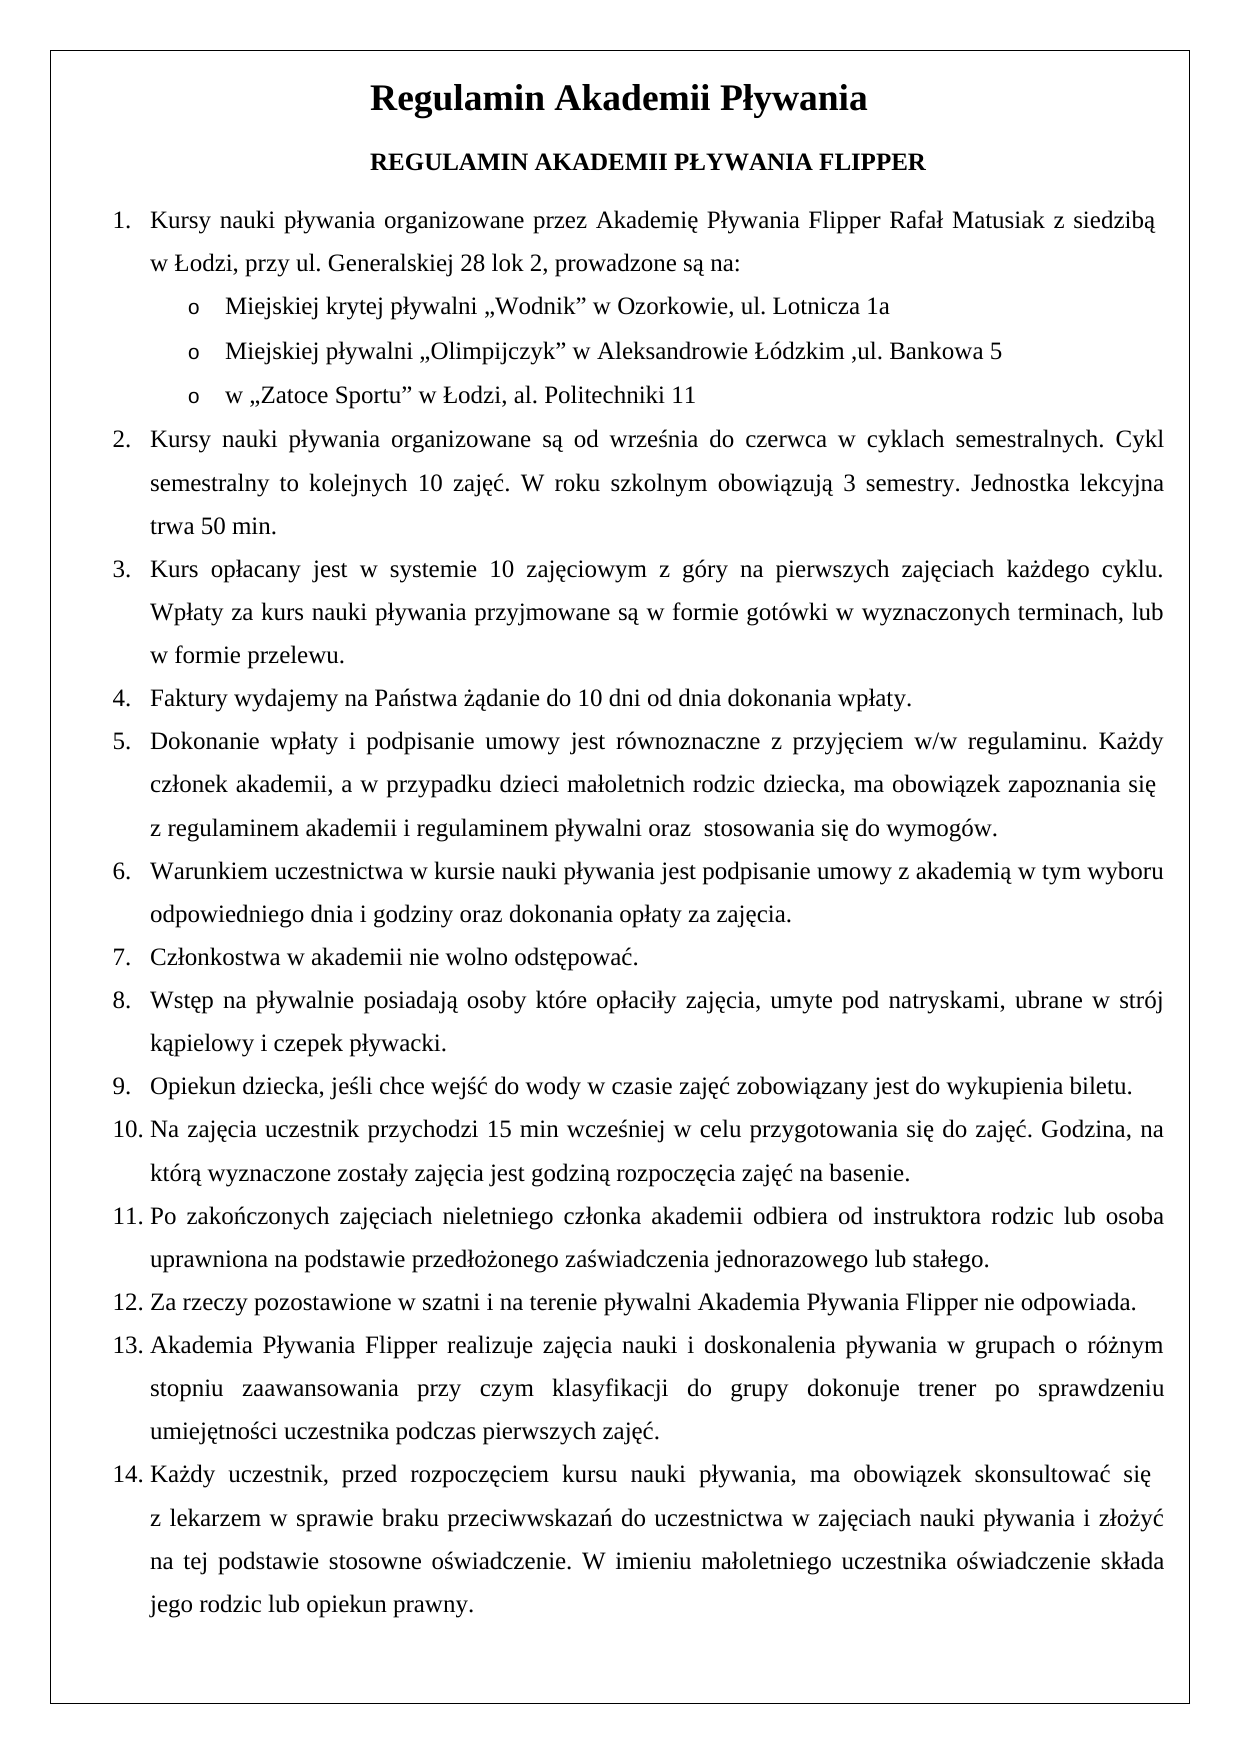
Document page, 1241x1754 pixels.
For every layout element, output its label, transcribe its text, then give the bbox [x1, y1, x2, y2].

text REGULAMIN AKADEMII PŁYWANIA FLIPPER [296, 147, 1165, 176]
list Każdy uczestnik, przed rozpoczęciem kursu nauki pływania, ma obowiązek skonsultować się z lekarzem w sprawie braku przeciwwskazań do uczestnictwa w zajęciach nauki pływania i złożyć na tej podstawie stosowne oświadczenie. W imieniu małoletniego uczestnika oświadczenie składa jego rodzic lub opiekun prawny. [112, 1459, 1165, 1618]
list Po zakończonych zajęciach nieletniego członka akademii odbiera od instruktora rodzic lub osoba uprawniona na podstawie przedłożonego zaświadczenia jednorazowego lub stałego. [112, 1201, 1165, 1273]
text Regulamin Akademii Pływania [296, 75, 1165, 118]
list Opiekun dziecka, jeśli chce wejść do wody w czasie zajęć zobowiązany jest do wykupienia biletu. [112, 1071, 1165, 1100]
list Kurs opłacany jest w systemie 10 zajęciowym z góry na pierwszych zajęciach każdego cyklu. Wpłaty za kurs nauki pływania przyjmowane są w formie gotówki w wyznaczonych terminach, lub w formie przelewu. [112, 554, 1165, 669]
list Na zajęcia uczestnik przychodzi 15 min wcześniej w celu przygotowania się do zajęć. Godzina, na którą wyznaczone zostały zajęcia jest godziną rozpoczęcia zajęć na basenie. [112, 1114, 1165, 1186]
list Wstęp na pływalnie posiadają osoby które opłaciły zajęcia, umyte pod natryskami, ubrane w strój kąpielowy i czepek pływacki. [112, 985, 1165, 1057]
list Dokonanie wpłaty i podpisanie umowy jest równoznaczne z przyjęciem w/w regulaminu. Każdy członek akademii, a w przypadku dzieci małoletnich rodzic dziecka, ma obowiązek zapoznania się z regulaminem akademii i regulaminem pływalni oraz stosowania się do wymogów. [112, 726, 1165, 841]
list w „Zatoce Sportu” w Łodzi, al. Politechniki 11 [187, 380, 1165, 410]
list Za rzeczy pozostawione w szatni i na terenie pływalni Akademia Pływania Flipper nie odpowiada. [112, 1287, 1165, 1316]
list Członkostwa w akademii nie wolno odstępować. [112, 942, 1165, 971]
list Warunkiem uczestnictwa w kursie nauki pływania jest podpisanie umowy z akademią w tym wyboru odpowiedniego dnia i godziny oraz dokonania opłaty za zajęcia. [112, 856, 1165, 928]
list Akademia Pływania Flipper realizuje zajęcia nauki i doskonalenia pływania w grupach o różnym stopniu zaawansowania przy czym klasyfikacji do grupy dokonuje trener po sprawdzeniu umiejętności uczestnika podczas pierwszych zajęć. [112, 1330, 1165, 1445]
list Miejskiej krytej pływalni „Wodnik” w Ozorkowie, ul. Lotnicza 1a [187, 291, 1165, 321]
list Miejskiej pływalni „Olimpijczyk” w Aleksandrowie Łódzkim ,ul. Bankowa 5 [187, 336, 1165, 365]
list Kursy nauki pływania organizowane są od września do czerwca w cyklach semestralnych. Cykl semestralny to kolejnych 10 zajęć. W roku szkolnym obowiązują 3 semestry. Jednostka lekcyjna trwa 50 min. [112, 424, 1165, 539]
list Kursy nauki pływania organizowane przez Akademię Pływania Flipper Rafał Matusiak z siedzibą w Łodzi, przy ul. Generalskiej 28 lok 2, prowadzone są na: [112, 205, 1165, 277]
list Faktury wydajemy na Państwa żądanie do 10 dni od dnia dokonania wpłaty. [112, 683, 1165, 712]
